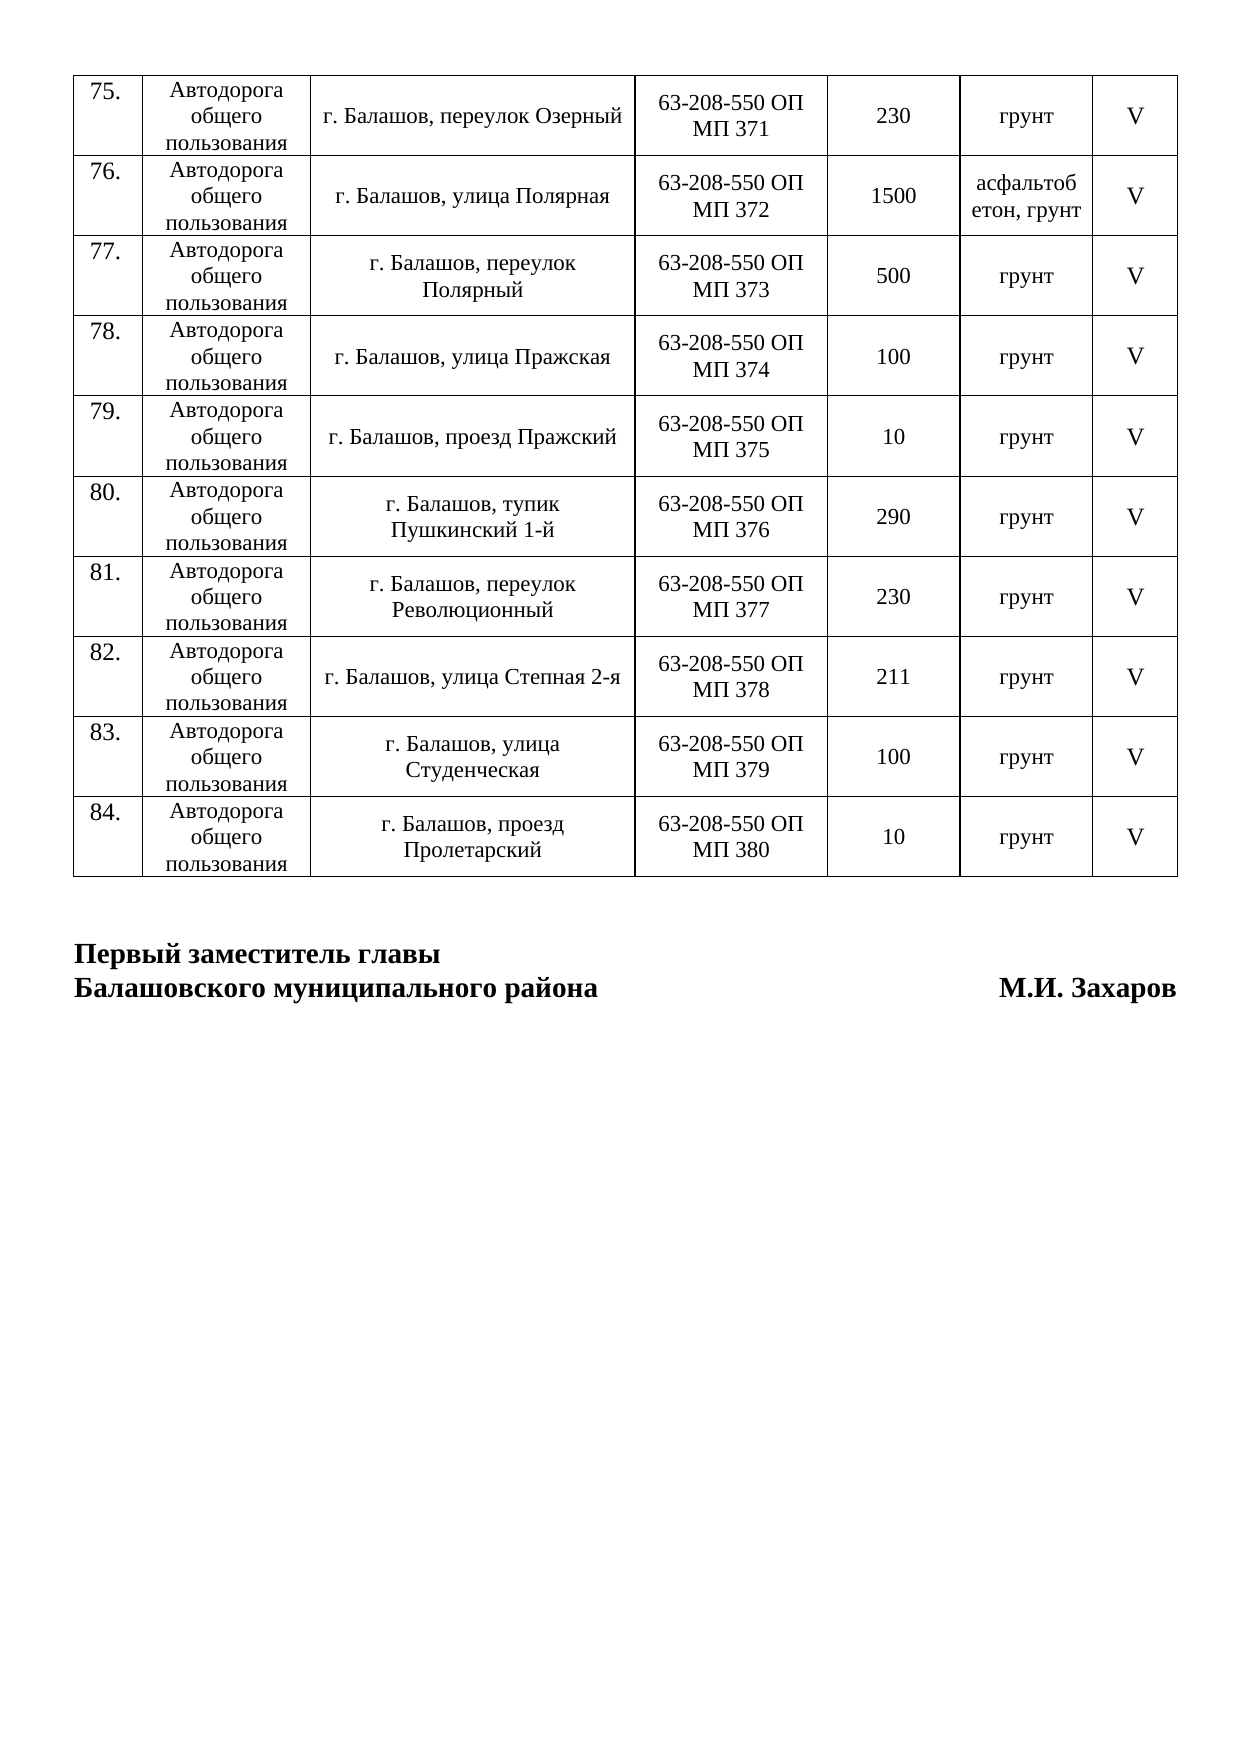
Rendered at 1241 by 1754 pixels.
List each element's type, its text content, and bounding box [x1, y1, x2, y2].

table_cell грунт [961, 637, 1092, 716]
table_cell 63-208-550 ОП МП 374 [636, 316, 827, 395]
table_cell 63-208-550 ОП МП 378 [636, 637, 827, 716]
table_cell грунт [961, 396, 1092, 476]
table_cell грунт [961, 797, 1092, 876]
table_cell Автодорога общего пользования [143, 396, 310, 476]
table_cell асфальтобетон, грунт [961, 156, 1092, 235]
table_cell грунт [961, 236, 1092, 315]
table_cell [74, 797, 142, 876]
table_cell г. Балашов, переулок Полярный [311, 236, 634, 315]
table_cell V [1093, 557, 1177, 636]
table_cell 211 [828, 637, 959, 716]
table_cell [143, 76, 310, 155]
table_cell [74, 156, 142, 235]
table_cell грунт [961, 557, 1092, 636]
table_cell V [1093, 396, 1177, 476]
table_cell 10 [828, 797, 959, 876]
table_cell г. Балашов, тупик Пушкинский 1-й [311, 477, 634, 556]
table_cell V [1093, 316, 1177, 395]
table_cell V [1093, 717, 1177, 796]
table_cell Автодорога общего пользования [143, 717, 310, 796]
table_cell 10 [828, 396, 959, 476]
table_cell [74, 557, 142, 636]
table_cell [74, 637, 142, 716]
table_cell 230 [828, 557, 959, 636]
table_cell V [1093, 637, 1177, 716]
table_cell г. Балашов, проезд Пролетарский [311, 797, 634, 876]
table_cell [74, 396, 142, 476]
table_cell Автодорога общего пользования [143, 557, 310, 636]
table_cell Автодорога общего пользования [143, 236, 310, 315]
table_cell 63-208-550 ОП МП 373 [636, 236, 827, 315]
table_cell г. Балашов, проезд Пражский [311, 396, 634, 476]
table_cell 63-208-550 ОП МП 379 [636, 717, 827, 796]
table_cell г. Балашов, улица Степная 2-я [311, 637, 634, 716]
table_cell Автодорога общего пользования [143, 316, 310, 395]
text Балашовского муниципального района М.И. Захаров [74, 970, 1181, 1003]
table_cell 63-208-550 ОП МП 376 [636, 477, 827, 556]
table_cell грунт [961, 717, 1092, 796]
table_cell г. Балашов, улица Пражская [311, 316, 634, 395]
table_cell V [1093, 797, 1177, 876]
table_cell Автодорога общего пользования [143, 797, 310, 876]
table_cell V [1093, 477, 1177, 556]
table_cell грунт [961, 76, 1092, 155]
table_cell [74, 236, 142, 315]
table_cell грунт [961, 316, 1092, 395]
table_cell г. Балашов, улица Студенческая [311, 717, 634, 796]
table_cell [74, 717, 142, 796]
table_cell 63-208-550 ОП МП 372 [636, 156, 827, 235]
table_cell [74, 477, 142, 556]
table_cell V [1093, 156, 1177, 235]
table_cell 230 [828, 76, 959, 155]
table_cell г. Балашов, переулок Озерный [311, 76, 634, 155]
table_cell 1500 [828, 156, 959, 235]
table_cell [74, 316, 142, 395]
table_cell Автодорога общего пользования [143, 637, 310, 716]
table_cell Автодорога общего пользования [143, 156, 310, 235]
table_cell V [1093, 236, 1177, 315]
table_cell 63-208-550 ОП МП 375 [636, 396, 827, 476]
table_cell г. Балашов, улица Полярная [311, 156, 634, 235]
table_cell 290 [828, 477, 959, 556]
table_cell V [1093, 76, 1177, 155]
table_cell г. Балашов, переулок Революционный [311, 557, 634, 636]
table_cell 500 [828, 236, 959, 315]
table_cell [74, 76, 142, 155]
table_cell 63-208-550 ОП МП 377 [636, 557, 827, 636]
table_cell Автодорога общего пользования [143, 477, 310, 556]
table_cell 100 [828, 717, 959, 796]
table_cell 63-208-550 ОП МП 380 [636, 797, 827, 876]
table_cell грунт [961, 477, 1092, 556]
text Первый заместитель главы [74, 936, 1181, 970]
table_cell 63-208-550 ОП МП 371 [636, 76, 827, 155]
table_cell 100 [828, 316, 959, 395]
